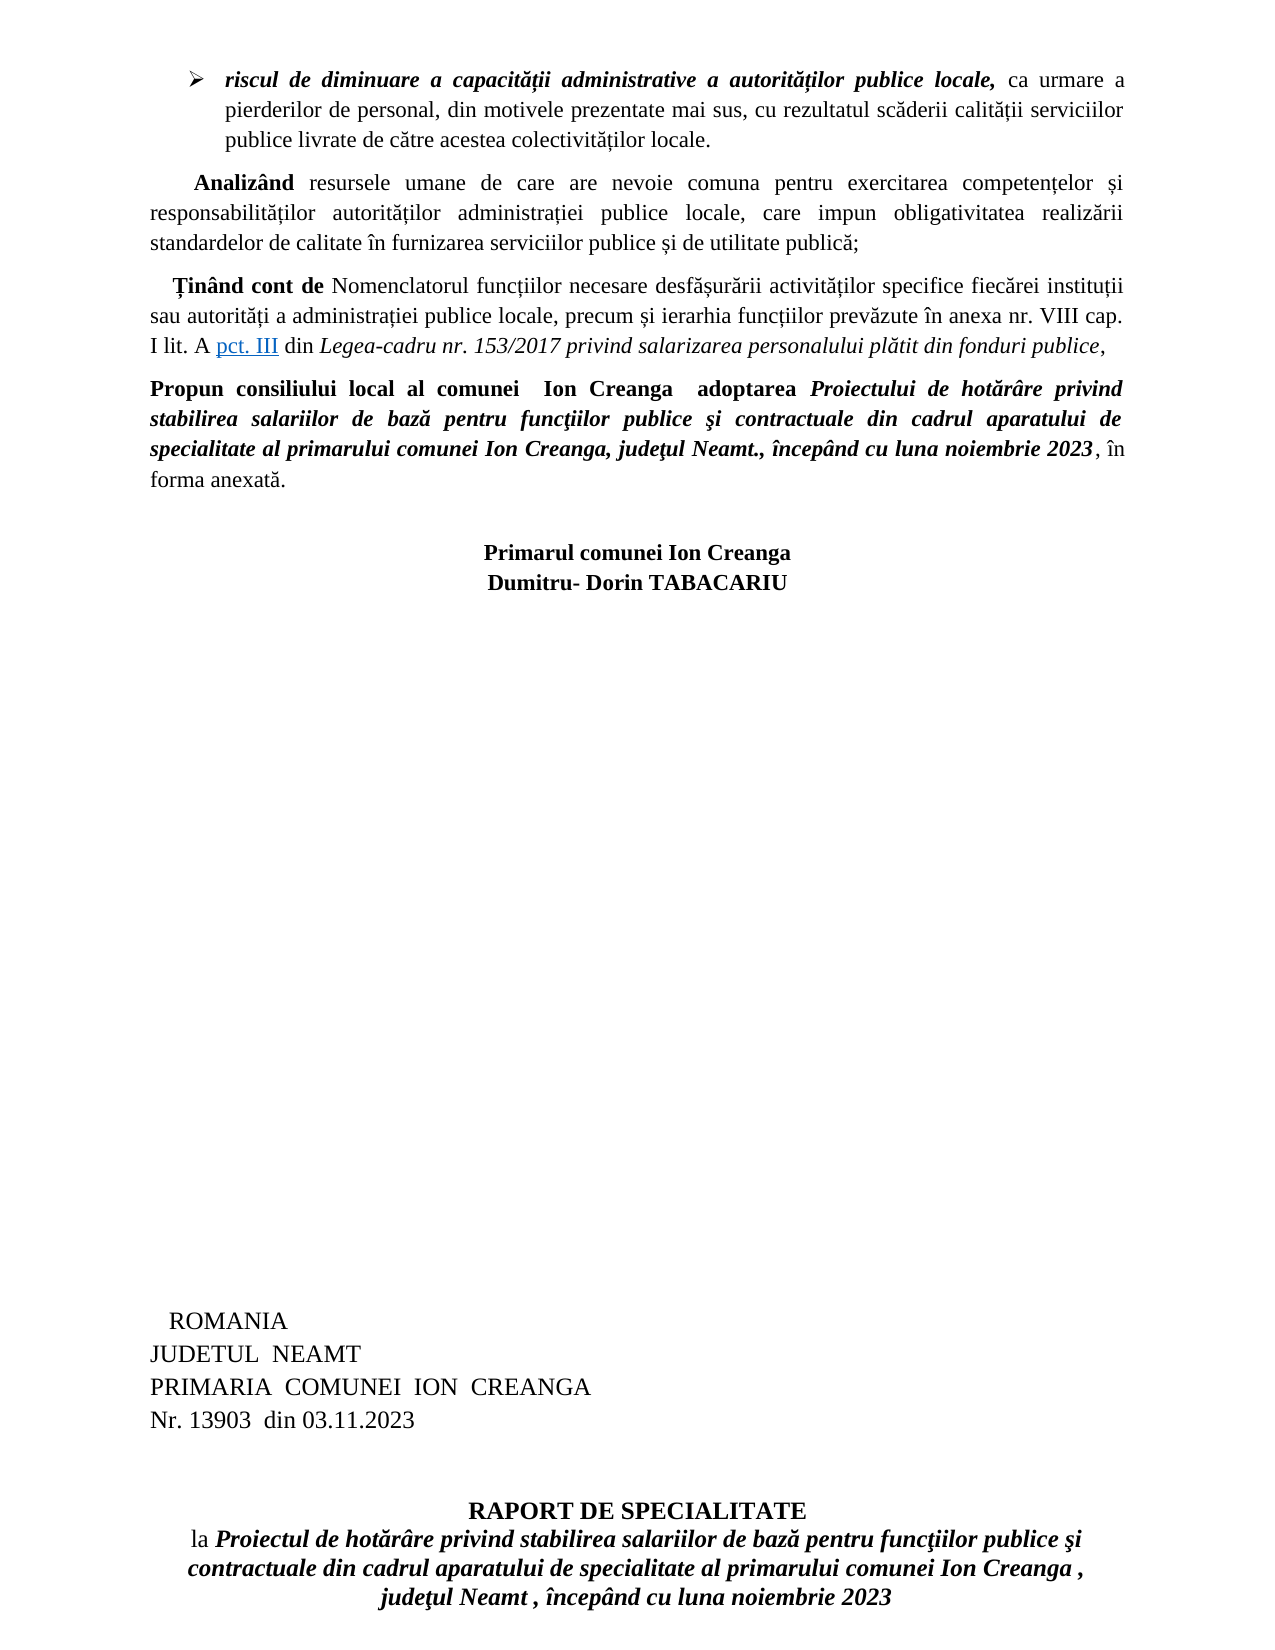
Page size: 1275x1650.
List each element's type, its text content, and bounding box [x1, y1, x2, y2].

text ROMANIA [150, 1306, 1125, 1335]
text Analizând resursele umane de care are nevoie comuna pentru exercitarea competențelor și responsabilităților autorităților administrației publice locale, care impun obligativitatea realizării standardelor de calitate în furnizarea serviciilor publice și de utilitate publică; [150, 169, 1125, 256]
text Primarul comunei Ion Creanga [150, 538, 1125, 565]
text Ținând cont de Nomenclatorul funcțiilor necesare desfășurării activităților specifice fiecărei instituții sau autorități a administrației publice locale, precum și ierarhia funcțiilor prevăzute în anexa nr. VIII cap. I lit. A pct. III din Legea-cadru nr. 153/2017 privind salarizarea personalului plătit din fonduri publice, [150, 272, 1125, 359]
text Nr. 13903 din 03.11.2023 [150, 1405, 1125, 1434]
text JUDETUL NEAMT [150, 1339, 1125, 1368]
text PRIMARIA COMUNEI ION CREANGA [150, 1372, 1125, 1401]
text Propun consiliului local al comunei Ion Creanga adoptarea Proiectului de hotărâre privind stabilirea salariilor de bază pentru funcţiilor publice şi contractuale din cadrul aparatului de specialitate al primarului comunei Ion Creanga, judeţul Neamt., începând cu luna noiembrie 2023, în forma anexată. [150, 375, 1125, 492]
text Dumitru- Dorin TABACARIU [150, 569, 1125, 595]
text RAPORT DE SPECIALITATE [150, 1496, 1125, 1524]
text la Proiectul de hotărâre privind stabilirea salariilor de bază pentru funcţiilor publice şi contractuale din cadrul aparatului de specialitate al primarului comunei Ion Creanga , judeţul Neamt , începând cu luna noiembrie 2023 [150, 1524, 1125, 1611]
list riscul de diminuare a capacității administrative a autorităților publice locale, ca urmare a pierderilor de personal, din motivele prezentate mai sus, cu rezultatul scăderii calității serviciilor publice livrate de către acestea colectivităților locale. [187, 66, 1125, 152]
